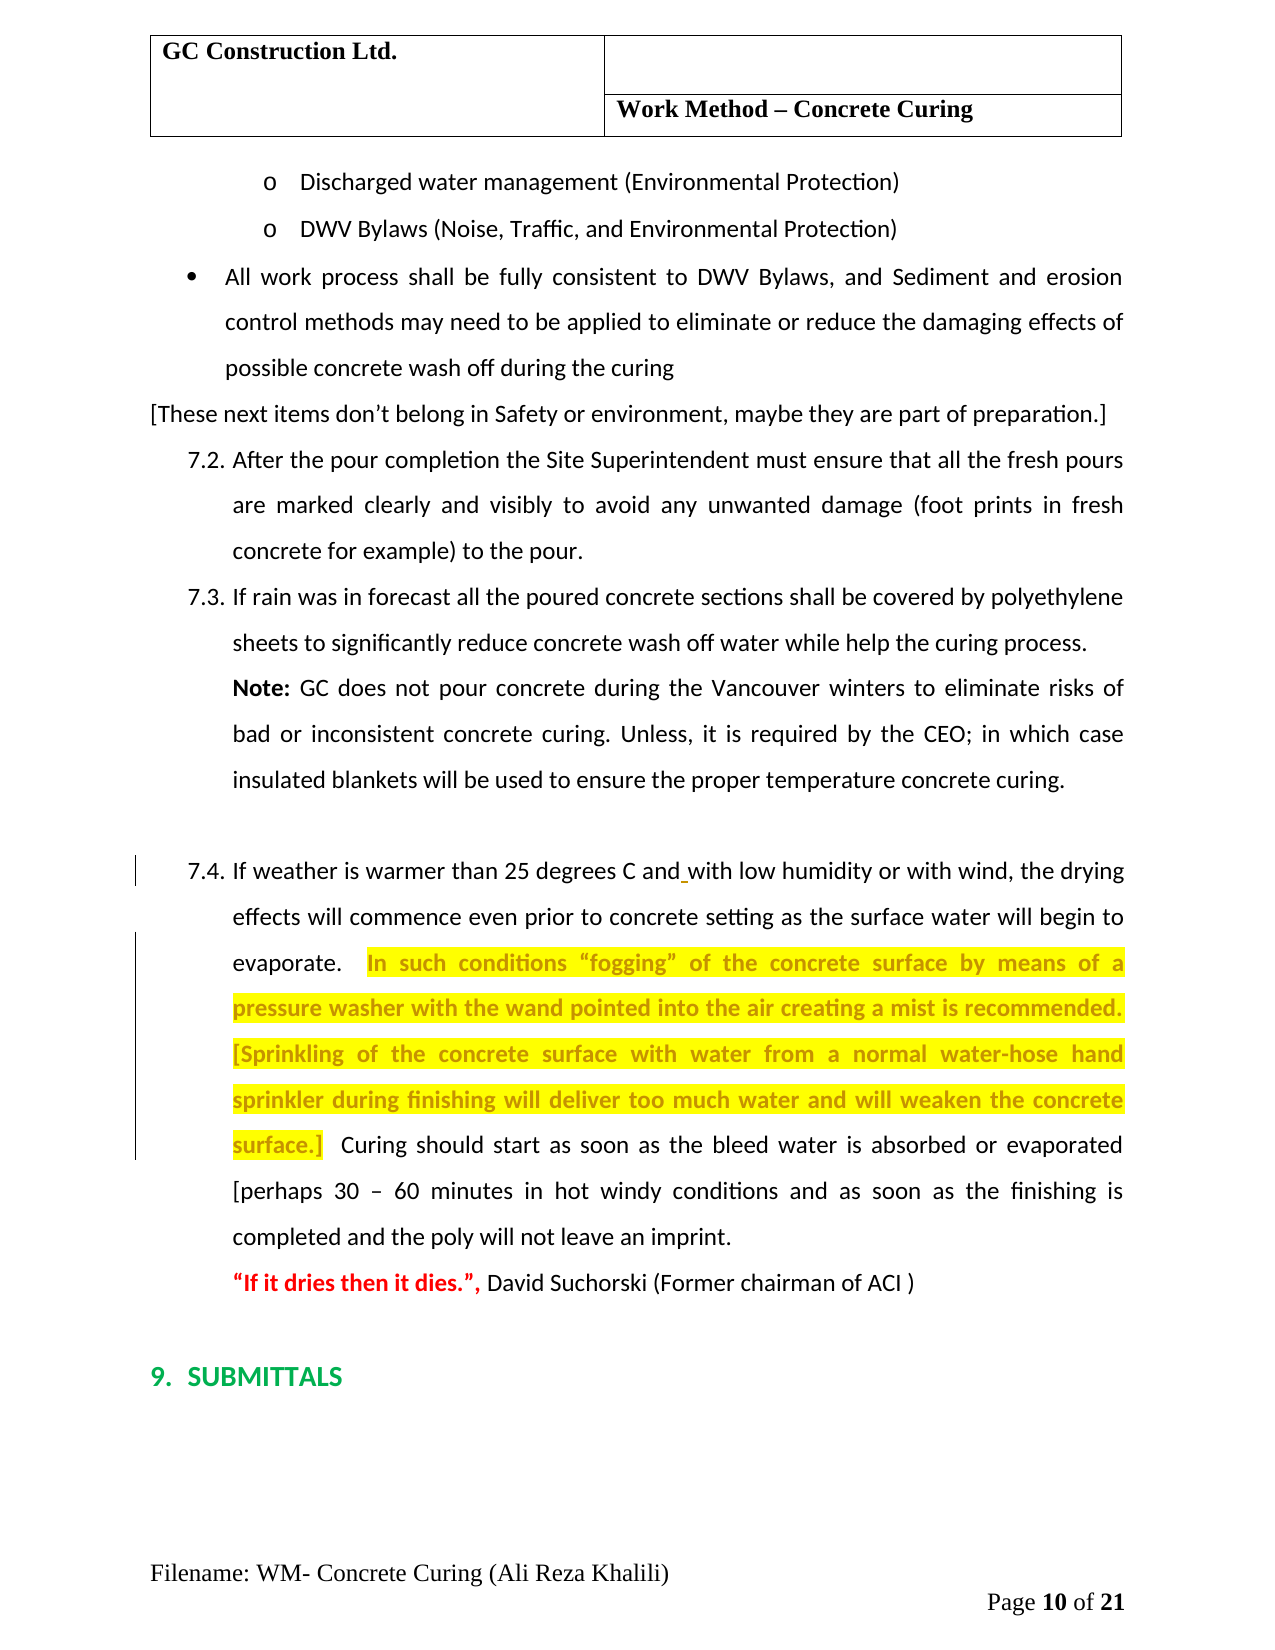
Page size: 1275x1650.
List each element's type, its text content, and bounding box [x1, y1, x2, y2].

text [These next items don’t belong in Safety or environment, maybe they are part of preparation.] [150, 398, 1125, 428]
list DWV Bylaws (Noise, Traffic, and Environmental Protection) [262, 213, 1125, 245]
list Discharged water management (Environmental Protection) [262, 166, 1125, 197]
list Note: GC does not pour concrete during the Vancouver winters to eliminate risks of bad or inconsistent concrete curing. Unless, it is required by the CEO; in which case insulated blankets will be used to ensure the proper temperature concrete curing. [232, 672, 1125, 794]
list If weather is warmer than 25 degrees C andwith low humidity or with wind, the drying effects will commence even prior to concrete setting as the surface water will begin to evaporate. In such conditions “fogging” of the concrete surface by means of a pressure washer with the wand pointed into the air creating a mist is recommended. [Sprinkling of the concrete surface with water from a normal water-hose hand sprinkler during finishing will deliver too much water and will weaken the concrete surface.] Curing should start as soon as the bleed water is absorbed or evaporated [perhaps 30 – 60 minutes in hot windy conditions and as soon as the finishing is completed and the poly will not leave an imprint. [187, 855, 1125, 1252]
list “If it dries then it dies.”, David Suchorski (Former chairman of ACI ) [232, 1267, 1125, 1297]
list If rain was in forecast all the poured concrete sections shall be covered by polyethylene sheets to significantly reduce concrete wash off water while help the curing process. [187, 581, 1125, 657]
list All work process shall be fully consistent to DWV Bylaws, and Sediment and erosion control methods may need to be applied to eliminate or reduce the damaging effects of possible concrete wash off during the curing [187, 261, 1125, 383]
subtitle SUBMITTALS [150, 1358, 1125, 1394]
list After the pour completion the Site Superintendent must ensure that all the fresh pours are marked clearly and visibly to avoid any unwanted damage (foot prints in fresh concrete for example) to the pour. [187, 444, 1125, 566]
